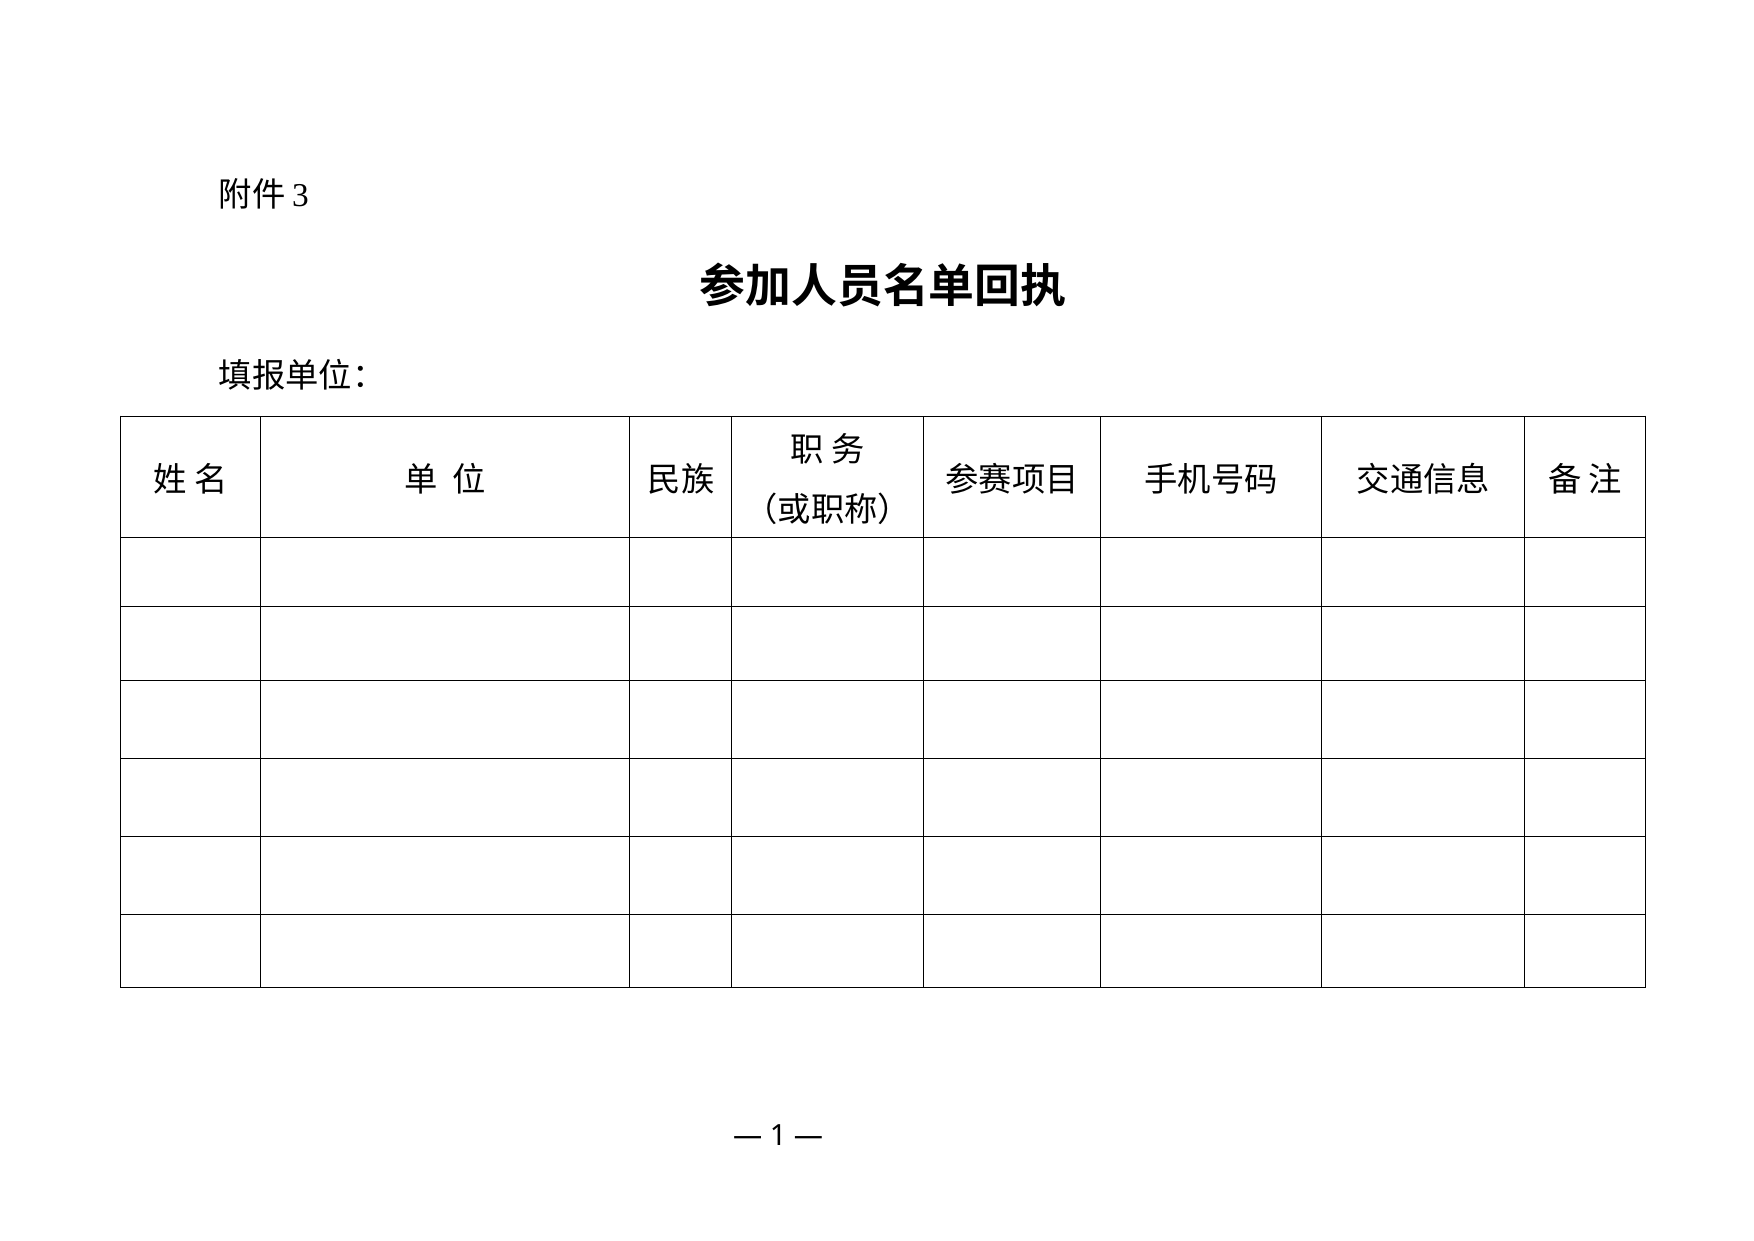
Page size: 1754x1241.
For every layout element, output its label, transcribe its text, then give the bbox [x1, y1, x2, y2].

text 参加人员名单回执 [218, 222, 1547, 343]
table_cell [261, 538, 629, 606]
table_header 姓 名 [121, 417, 260, 537]
table_cell [732, 538, 923, 606]
table_header 手机号码 [1101, 417, 1321, 537]
table_header 参赛项目 [924, 417, 1100, 537]
table_cell [1101, 759, 1321, 836]
table_header 民族 [630, 417, 731, 537]
table_cell [924, 607, 1100, 680]
table_cell [924, 837, 1100, 914]
table_cell [1525, 681, 1645, 757]
table_cell [1322, 837, 1524, 914]
text 附件3 [218, 162, 1547, 222]
table_cell [1101, 681, 1321, 757]
table_cell [261, 607, 629, 680]
table_cell [630, 681, 731, 757]
table_cell [261, 837, 629, 914]
table_cell [732, 915, 923, 987]
table_cell [121, 538, 260, 606]
table_cell [121, 837, 260, 914]
table_cell [1322, 681, 1524, 757]
table_cell [1322, 538, 1524, 606]
table_cell [1101, 837, 1321, 914]
table_cell [924, 759, 1100, 836]
table_cell [1101, 915, 1321, 987]
table_cell [630, 538, 731, 606]
text 填报单位： [218, 343, 1547, 403]
table_cell [924, 681, 1100, 757]
table_header 单 位 [261, 417, 629, 537]
table_cell [630, 837, 731, 914]
table_cell [1525, 607, 1645, 680]
table_cell [630, 607, 731, 680]
table_cell [1322, 915, 1524, 987]
table_cell [1525, 837, 1645, 914]
table_header 备 注 [1525, 417, 1645, 537]
table_cell [924, 915, 1100, 987]
table_cell [1322, 607, 1524, 680]
table_cell [121, 607, 260, 680]
table_cell [261, 681, 629, 757]
table_cell [630, 759, 731, 836]
table_cell [732, 759, 923, 836]
table_cell [732, 681, 923, 757]
table_cell [1525, 759, 1645, 836]
table_cell [121, 915, 260, 987]
table_cell [121, 681, 260, 757]
table_cell [1525, 538, 1645, 606]
table_cell [1322, 759, 1524, 836]
table_cell [732, 837, 923, 914]
table_header 职 务 （或职称） [732, 417, 923, 537]
table_cell [1101, 538, 1321, 606]
table_cell [1525, 915, 1645, 987]
table_cell [732, 607, 923, 680]
table_header 交通信息 [1322, 417, 1524, 537]
table_cell [261, 915, 629, 987]
table_cell [924, 538, 1100, 606]
table_cell [630, 915, 731, 987]
table_cell [261, 759, 629, 836]
table_cell [121, 759, 260, 836]
table_cell [1101, 607, 1321, 680]
